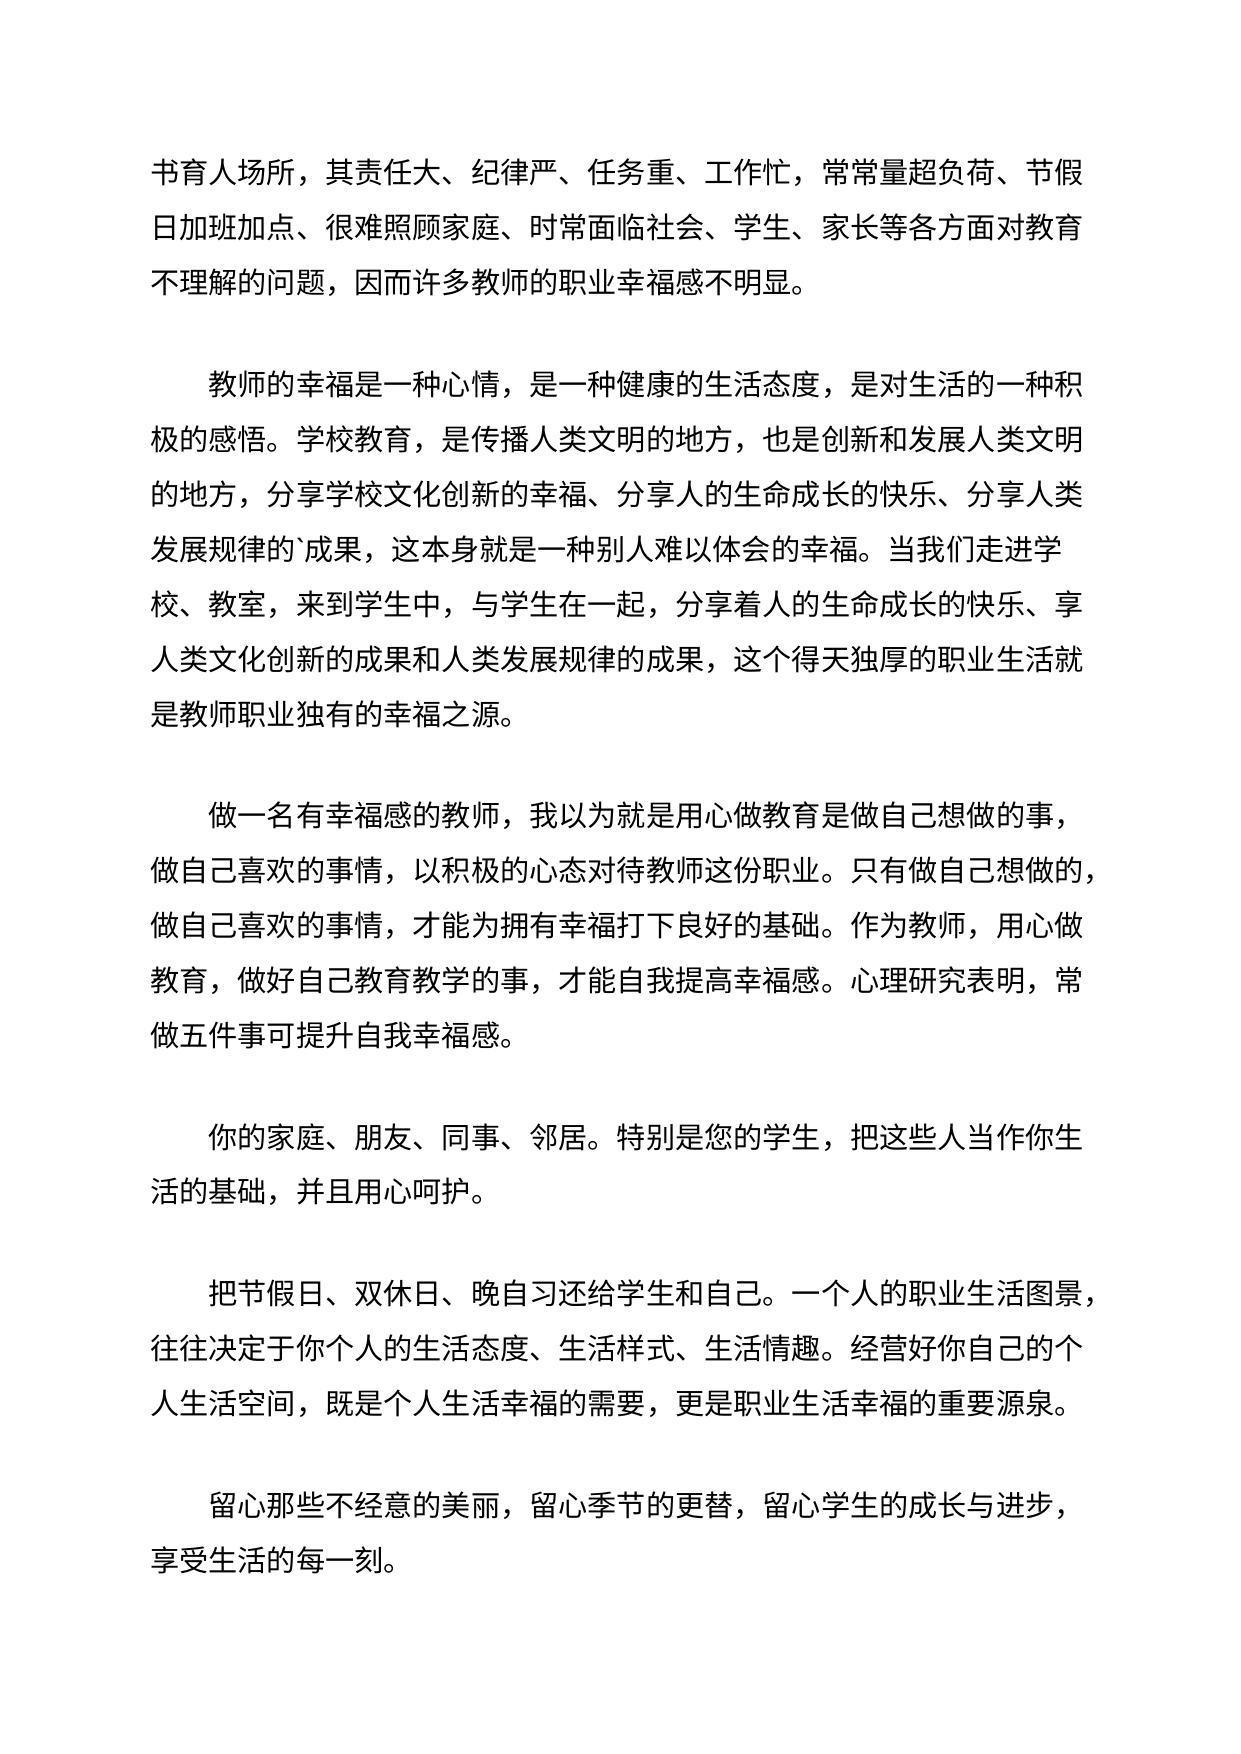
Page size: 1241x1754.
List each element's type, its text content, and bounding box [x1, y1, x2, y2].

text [150, 150, 1090, 302]
text 留心那些不经意的美丽，留心季节的更替，留心学生的成长与进步，享受生活的每一刻。 [150, 1482, 1090, 1579]
text 把节假日、双休日、晚自习还给学生和自己。一个人的职业生活图景，往往决定于你个人的生活态度、生活样式、生活情趣。经营好你自己的个人生活空间，既是个人生活幸福的需要，更是职业生活幸福的重要源泉。 [150, 1271, 1090, 1423]
text 你的家庭、朋友、同事、邻居。特别是您的学生，把这些人当作你生活的基础，并且用心呵护。 [150, 1114, 1090, 1211]
text 教师的幸福是一种心情，是一种健康的生活态度，是对生活的一种积极的感悟。学校教育，是传播人类文明的地方，也是创新和发展人类文明的地方，分享学校文化创新的幸福、分享人的生命成长的快乐、分享人类发展规律的`成果，这本身就是一种别人难以体会的幸福。当我们走进学校、教室，来到学生中，与学生在一起，分享着人的生命成长的快乐、享人类文化创新的成果和人类发展规律的成果，这个得天独厚的职业生活就是教师职业独有的幸福之源。 [150, 362, 1090, 733]
text 做一名有幸福感的教师，我以为就是用心做教育是做自己想做的事，做自己喜欢的事情，以积极的心态对待教师这份职业。只有做自己想做的，做自己喜欢的事情，才能为拥有幸福打下良好的基础。作为教师，用心做教育，做好自己教育教学的事，才能自我提高幸福感。心理研究表明，常做五件事可提升自我幸福感。 [150, 793, 1090, 1055]
